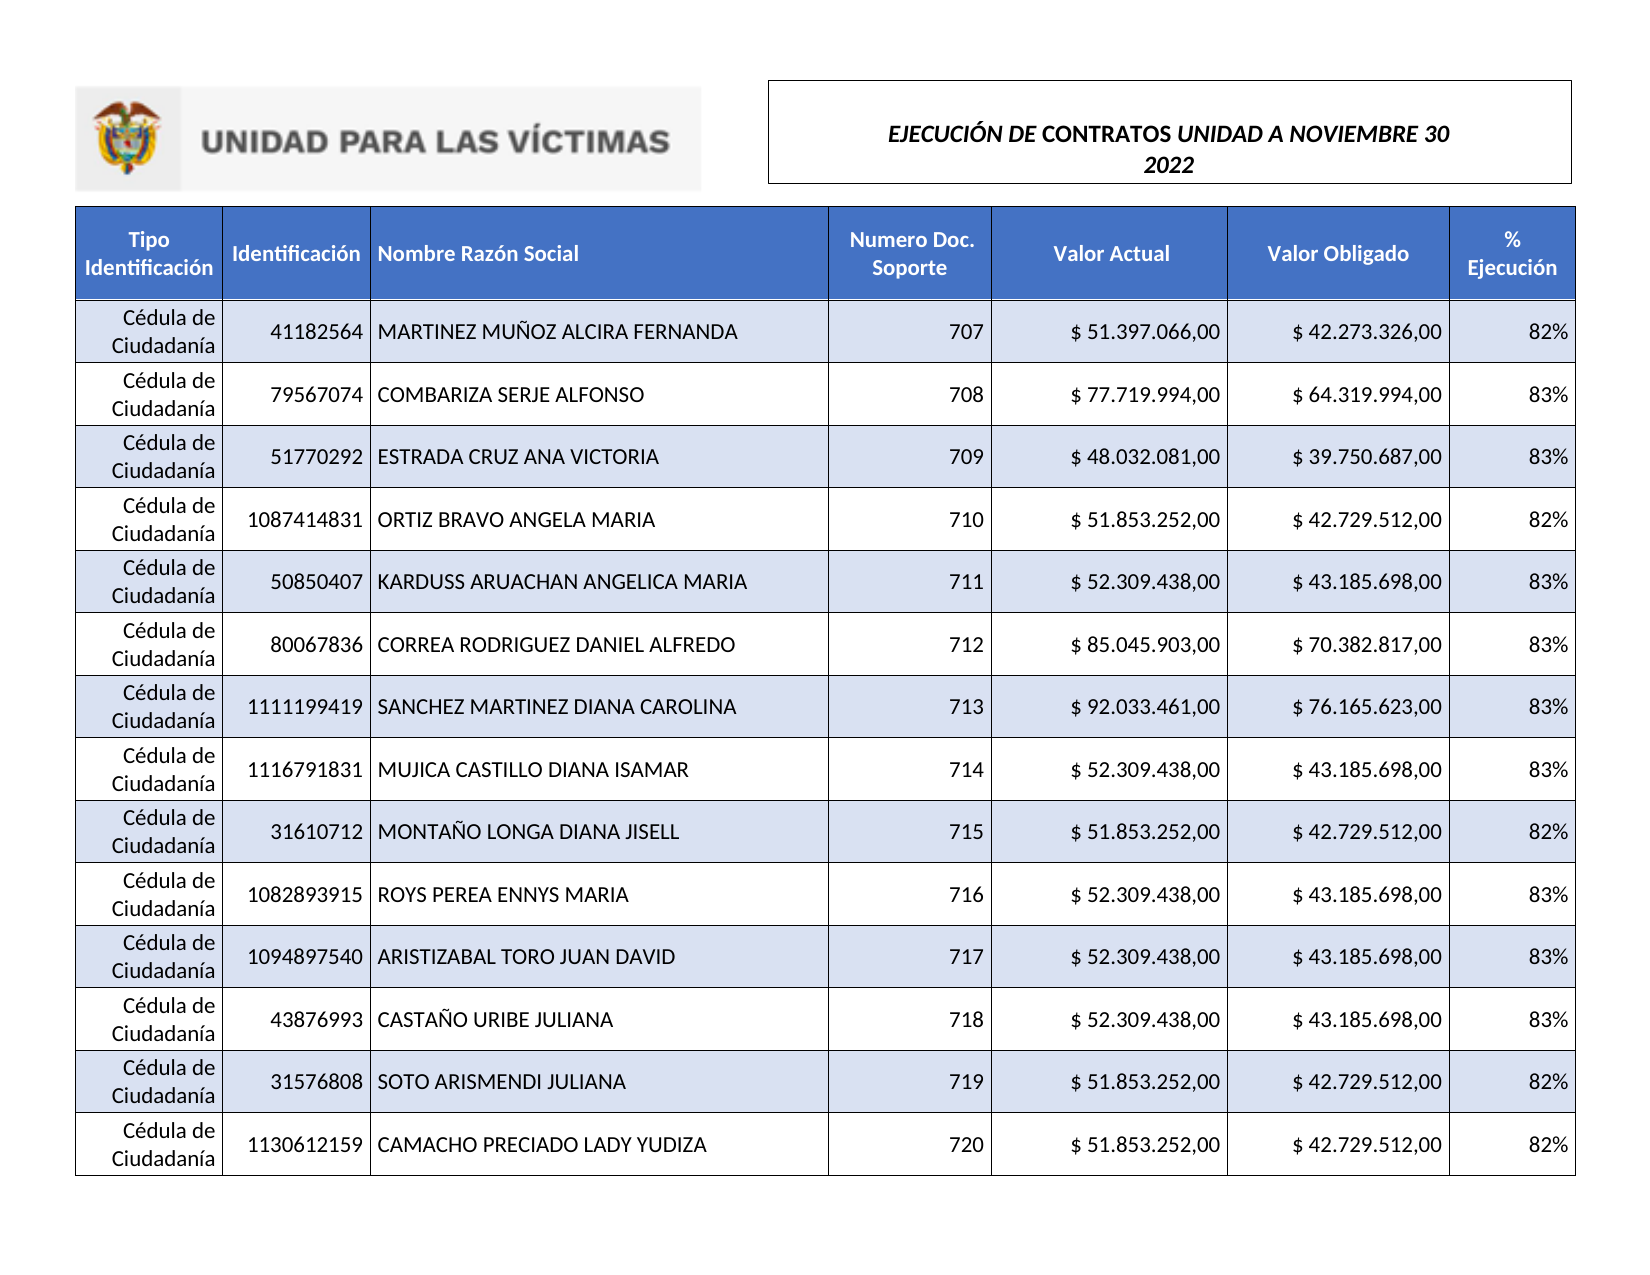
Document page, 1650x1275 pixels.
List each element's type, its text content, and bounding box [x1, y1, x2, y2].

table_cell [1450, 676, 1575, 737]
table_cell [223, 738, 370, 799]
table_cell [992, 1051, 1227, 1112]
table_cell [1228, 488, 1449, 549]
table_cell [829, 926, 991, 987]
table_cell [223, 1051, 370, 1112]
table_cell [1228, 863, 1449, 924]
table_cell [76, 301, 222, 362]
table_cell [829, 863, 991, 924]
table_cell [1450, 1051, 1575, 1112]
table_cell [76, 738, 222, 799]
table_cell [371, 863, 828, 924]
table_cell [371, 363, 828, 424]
table_header % Ejecución [1450, 207, 1575, 299]
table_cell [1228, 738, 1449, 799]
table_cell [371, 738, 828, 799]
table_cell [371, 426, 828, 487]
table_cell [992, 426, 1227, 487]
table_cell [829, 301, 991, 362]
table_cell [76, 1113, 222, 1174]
table_header Identificación [223, 207, 370, 299]
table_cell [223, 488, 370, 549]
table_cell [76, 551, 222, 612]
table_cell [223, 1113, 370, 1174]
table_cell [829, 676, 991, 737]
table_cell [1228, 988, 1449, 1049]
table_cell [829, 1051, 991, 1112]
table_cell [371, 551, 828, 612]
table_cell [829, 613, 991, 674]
picture [75, 73, 702, 206]
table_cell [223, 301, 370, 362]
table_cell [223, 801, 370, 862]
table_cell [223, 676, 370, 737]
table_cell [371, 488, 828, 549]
table_header Tipo Identificación [76, 207, 222, 299]
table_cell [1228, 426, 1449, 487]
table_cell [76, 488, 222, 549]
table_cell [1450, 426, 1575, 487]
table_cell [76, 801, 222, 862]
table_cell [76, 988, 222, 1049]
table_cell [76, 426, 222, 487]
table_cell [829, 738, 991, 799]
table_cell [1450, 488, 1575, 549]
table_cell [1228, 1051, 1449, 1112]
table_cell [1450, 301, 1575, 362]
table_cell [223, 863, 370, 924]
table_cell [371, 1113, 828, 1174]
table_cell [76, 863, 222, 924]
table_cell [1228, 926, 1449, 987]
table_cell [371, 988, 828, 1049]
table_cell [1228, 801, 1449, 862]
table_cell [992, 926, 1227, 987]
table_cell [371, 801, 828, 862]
table_header Nombre Razón Social [371, 207, 828, 299]
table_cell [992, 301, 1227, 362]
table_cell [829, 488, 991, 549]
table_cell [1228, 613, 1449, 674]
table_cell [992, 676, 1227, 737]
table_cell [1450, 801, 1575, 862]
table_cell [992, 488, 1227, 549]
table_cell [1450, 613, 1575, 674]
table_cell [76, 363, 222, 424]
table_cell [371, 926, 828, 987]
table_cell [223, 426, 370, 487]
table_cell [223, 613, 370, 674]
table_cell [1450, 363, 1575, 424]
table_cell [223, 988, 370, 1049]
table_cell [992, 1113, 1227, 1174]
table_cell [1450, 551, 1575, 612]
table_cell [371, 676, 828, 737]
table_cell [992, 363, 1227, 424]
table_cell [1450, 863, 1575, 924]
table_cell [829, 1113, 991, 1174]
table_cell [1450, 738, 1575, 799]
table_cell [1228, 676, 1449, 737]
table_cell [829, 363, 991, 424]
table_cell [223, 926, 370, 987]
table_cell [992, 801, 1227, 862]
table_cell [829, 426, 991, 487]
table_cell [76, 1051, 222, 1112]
table_header Numero Doc. Soporte [829, 207, 991, 299]
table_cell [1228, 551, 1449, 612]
table_header Valor Obligado [1228, 207, 1449, 299]
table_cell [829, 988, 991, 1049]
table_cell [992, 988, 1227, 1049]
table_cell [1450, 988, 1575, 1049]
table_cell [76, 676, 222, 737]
table_header Valor Actual [992, 207, 1227, 299]
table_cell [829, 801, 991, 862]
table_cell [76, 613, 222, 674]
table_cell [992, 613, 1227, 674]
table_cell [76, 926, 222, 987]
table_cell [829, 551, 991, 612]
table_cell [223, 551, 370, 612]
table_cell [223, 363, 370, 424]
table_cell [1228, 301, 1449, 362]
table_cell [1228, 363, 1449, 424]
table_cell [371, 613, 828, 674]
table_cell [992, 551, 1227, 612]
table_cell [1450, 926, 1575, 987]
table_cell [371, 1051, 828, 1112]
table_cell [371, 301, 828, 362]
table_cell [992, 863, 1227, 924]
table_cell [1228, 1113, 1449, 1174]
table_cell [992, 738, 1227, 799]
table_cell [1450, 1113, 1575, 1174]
